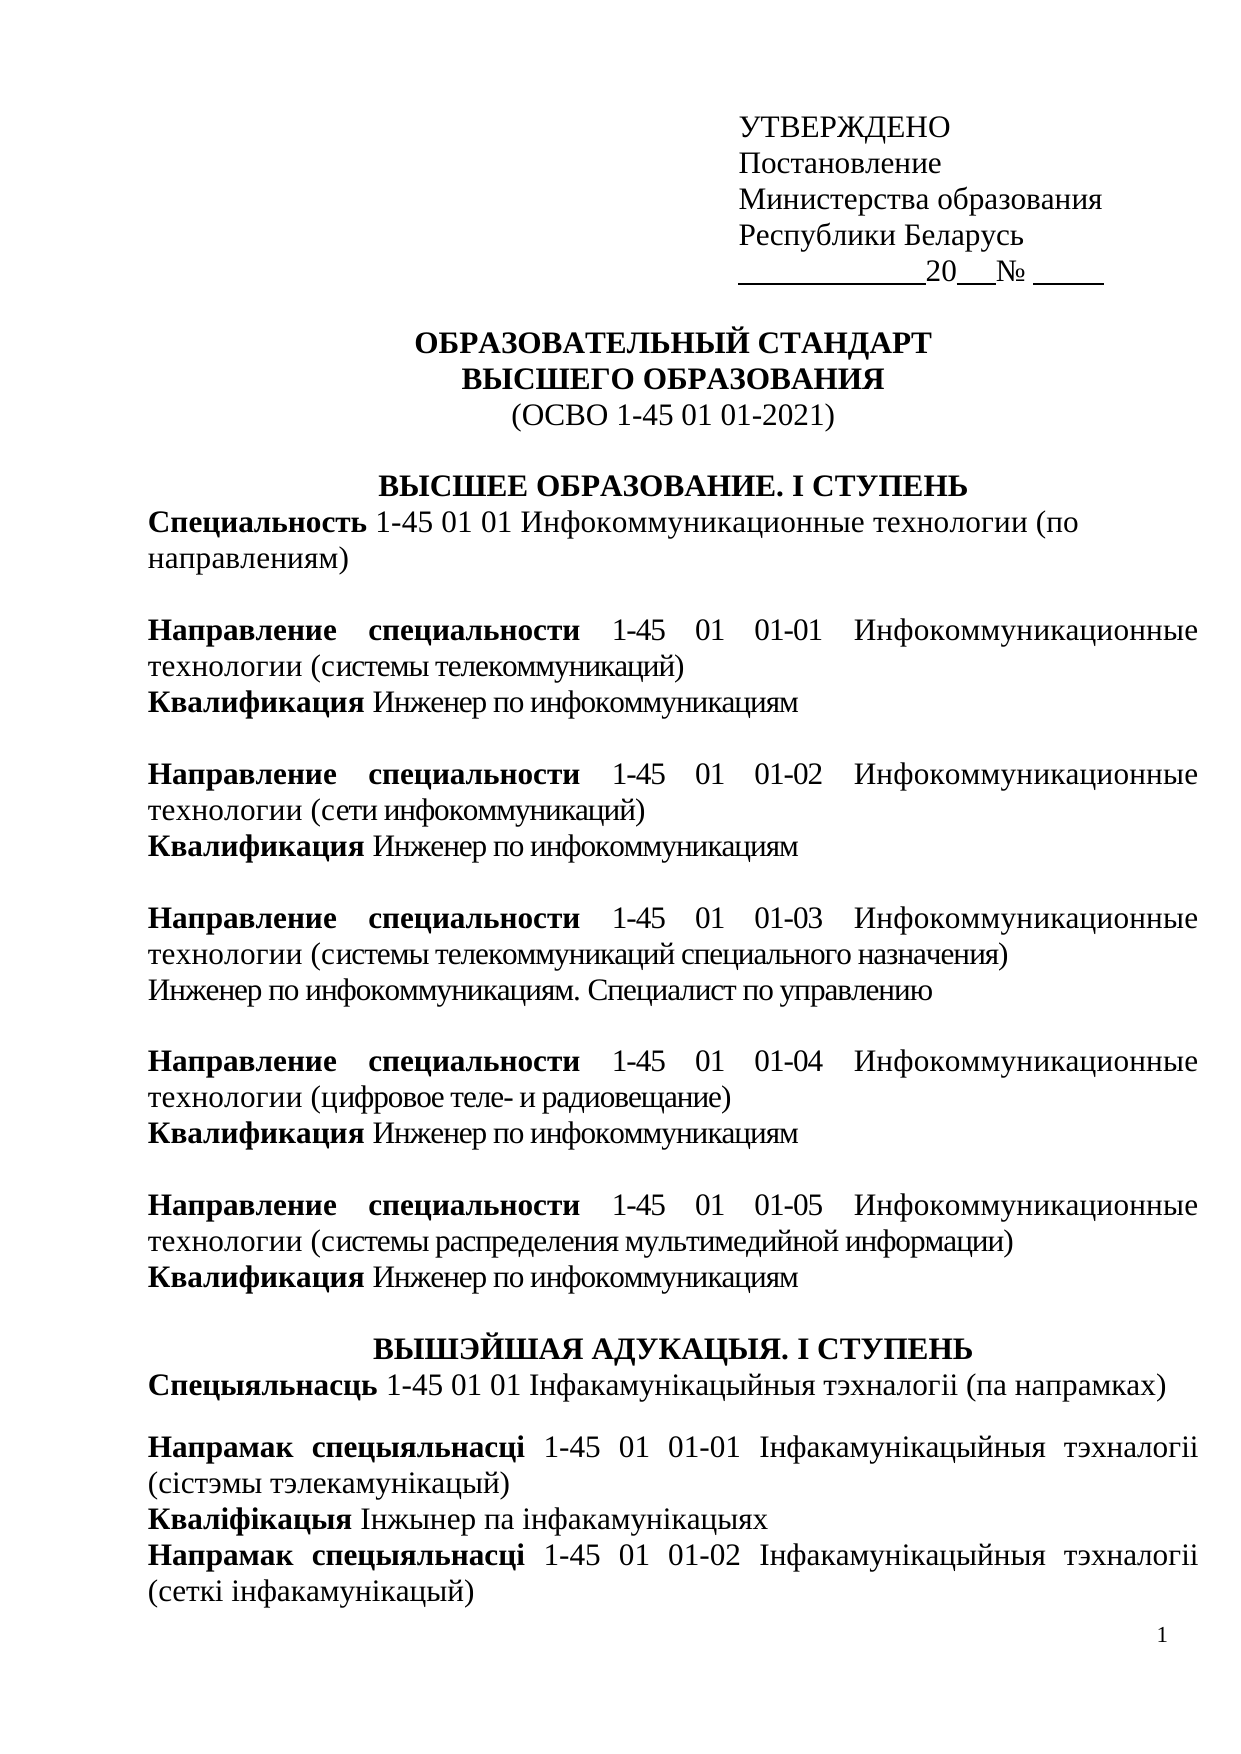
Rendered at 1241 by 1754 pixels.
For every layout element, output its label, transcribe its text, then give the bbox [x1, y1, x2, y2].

text ВЫШЭЙШАЯ АДУКАЦЫЯ. I СТУПЕНЬ [148, 1330, 1198, 1366]
text Направление специальности 1-45 01 01-01 Инфокоммуникационные технологии (системы телекоммуникаций) [148, 611, 1198, 683]
text УТВЕРЖДЕНО [738, 108, 1198, 144]
text Инженер по инфокоммуникациям. Специалист по управлению [148, 971, 1198, 1007]
text Квалификация Инженер по инфокоммуникациям [148, 827, 1198, 863]
text Постановление [738, 144, 1198, 180]
text Министерства образования Республики Беларусь [738, 180, 1198, 252]
text Напрамак спецыяльнасцi 1-45 01 01-02 Iнфакамунiкацыйныя тэхналогii (сеткі інфакамунікацый) [148, 1536, 1198, 1608]
text Квалификация Инженер по инфокоммуникациям [148, 683, 1198, 719]
text Напрамак спецыяльнасцi 1-45 01 01-01 Iнфакамунiкацыйныя тэхналогii (сістэмы тэлекамунікацый) [148, 1428, 1198, 1500]
text ОБРАЗОВАТЕЛЬНЫЙ СТАНДАРТ [148, 324, 1198, 360]
text ВЫСШЕГО ОБРАЗОВАНИЯ [148, 360, 1198, 396]
text Направление специальности 1-45 01 01-05 Инфокоммуникационные технологии (системы распределения мультимедийной информации) [148, 1186, 1198, 1258]
text ВЫСШЕЕ ОБРАЗОВАНИЕ. I СТУПЕНЬ [148, 468, 1198, 504]
text (ОСВО 1-45 01 01-2021) [148, 396, 1198, 432]
text Направление специальности 1-45 01 01-02 Инфокоммуникационные технологии (сети инфокоммуникаций) [148, 755, 1198, 827]
text 20 № [738, 252, 1198, 288]
text Спецыяльнасць 1-45 01 01 Iнфакамунiкацыйныя тэхналогii (па напрамках) [148, 1366, 1198, 1402]
text Квалификация Инженер по инфокоммуникациям [148, 1258, 1198, 1294]
text Направление специальности 1-45 01 01-03 Инфокоммуникационные технологии (системы телекоммуникаций специального назначения) [148, 899, 1198, 971]
text Квалификация Инженер по инфокоммуникациям [148, 1114, 1198, 1151]
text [148, 1500, 1198, 1536]
text Специальность 1-45 01 01 Инфокоммуникационные технологии (по направлениям) [148, 504, 1198, 576]
text Направление специальности 1-45 01 01-04 Инфокоммуникационные технологии (цифровое теле- и радиовещание) [148, 1043, 1198, 1114]
